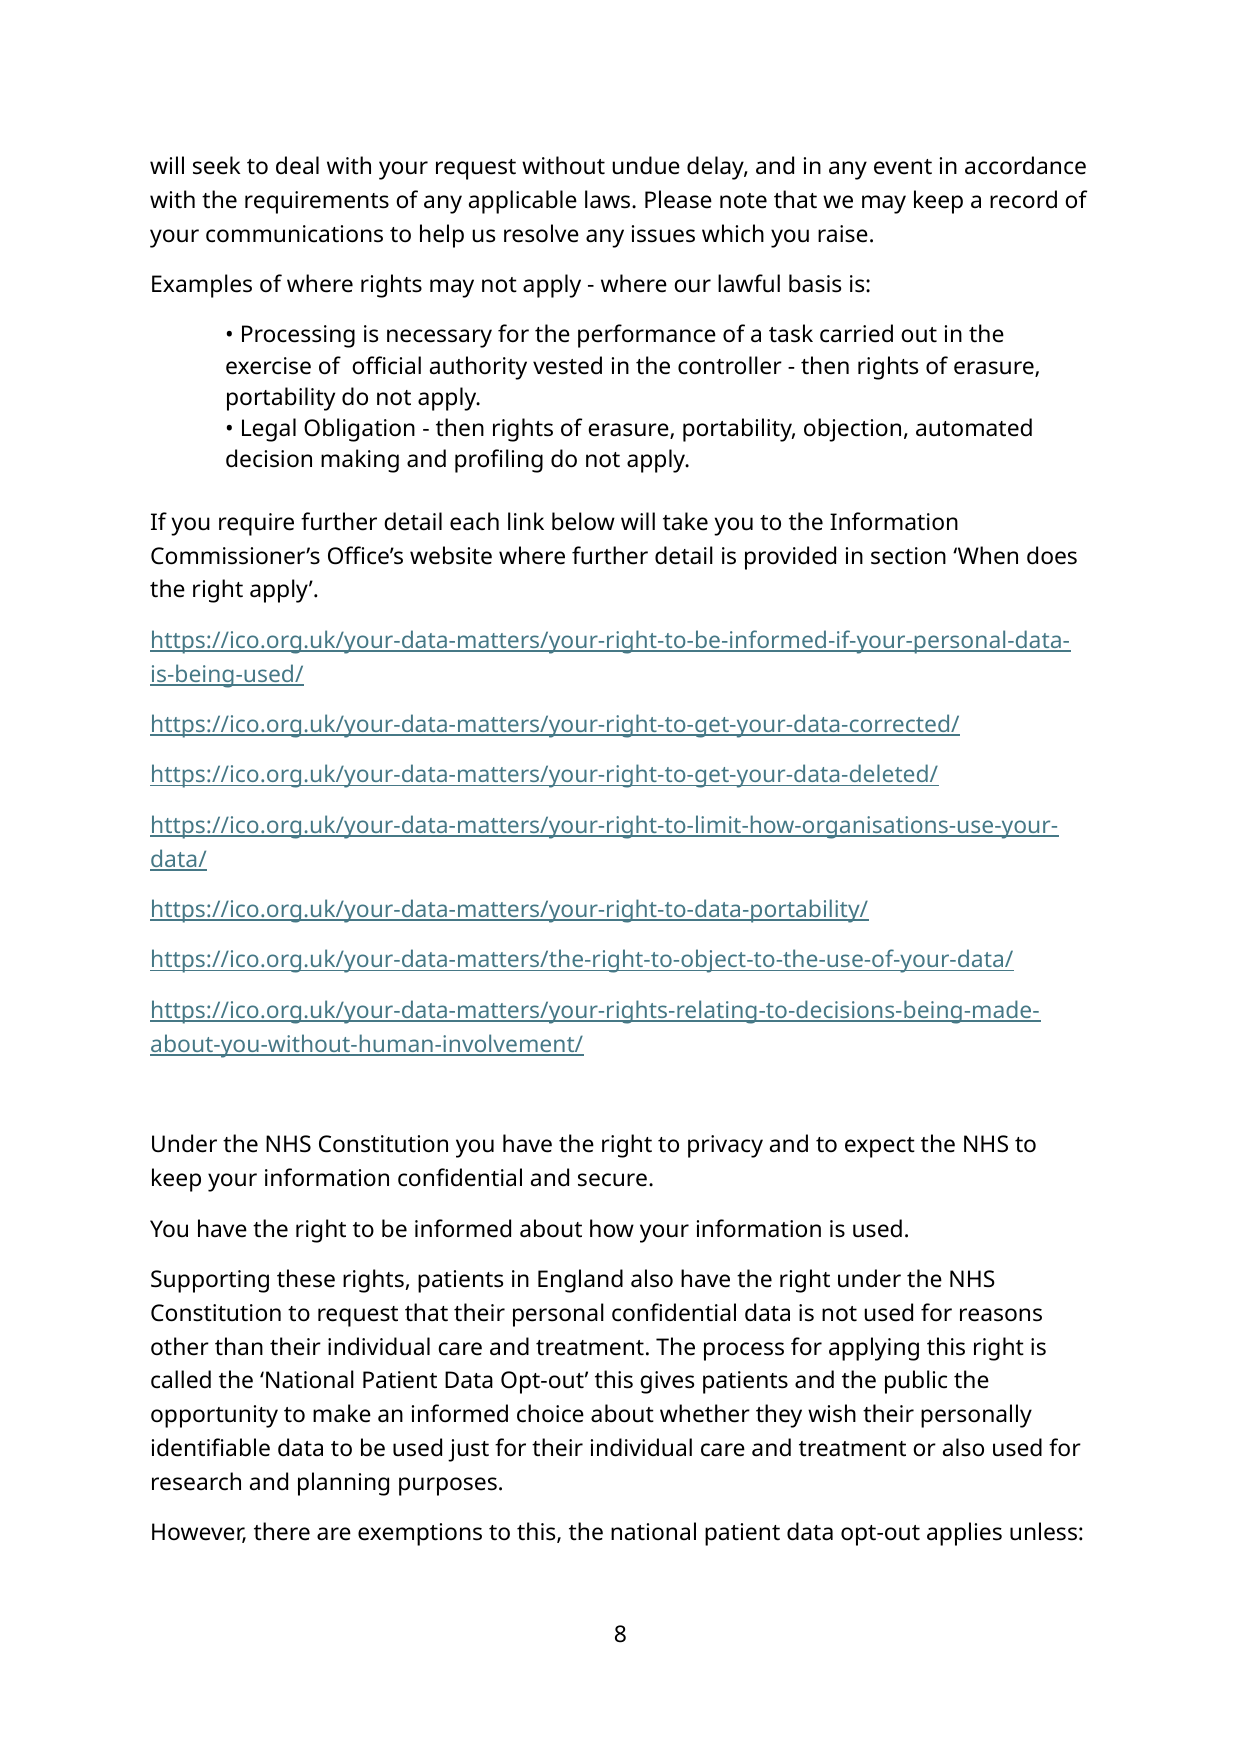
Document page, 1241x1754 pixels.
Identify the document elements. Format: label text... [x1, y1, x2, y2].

text https://ico.org.uk/your-data-matters/the-right-to-object-to-the-use-of-your-data/ [150, 943, 1090, 974]
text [150, 150, 1090, 249]
text https://ico.org.uk/your-data-matters/your-right-to-be-informed-if-your-personal-data-is-being-used/ [150, 624, 1090, 689]
text https://ico.org.uk/your-data-matters/your-right-to-get-your-data-deleted/ [150, 758, 1090, 789]
text Under the NHS Constitution you have the right to privacy and to expect the NHS to keep your information confidential and secure. [150, 1128, 1090, 1193]
text Examples of where rights may not apply - where our lawful basis is: [150, 268, 1090, 299]
text • Processing is necessary for the performance of a task carried out in the exercise of official authority vested in the controller - then rights of erasure, portability do not apply. [225, 318, 1090, 412]
text However, there are exemptions to this, the national patient data opt-out applies unless: [150, 1516, 1090, 1547]
text If you require further detail each link below will take you to the Information Commissioner’s Office’s website where further detail is provided in section ‘When does the right apply’. [150, 506, 1090, 604]
text You have the right to be informed about how your information is used. [150, 1212, 1090, 1244]
text https://ico.org.uk/your-data-matters/your-rights-relating-to-decisions-being-made-about-you-without-human-involvement/ [150, 994, 1090, 1059]
text https://ico.org.uk/your-data-matters/your-right-to-data-portability/ [150, 893, 1090, 924]
text https://ico.org.uk/your-data-matters/your-right-to-get-your-data-corrected/ [150, 708, 1090, 739]
text https://ico.org.uk/your-data-matters/your-right-to-limit-how-organisations-use-your-data/ [150, 809, 1090, 874]
text Supporting these rights, patients in England also have the right under the NHS Constitution to request that their personal confidential data is not used for reasons other than their individual care and treatment. The process for applying this right is called the ‘National Patient Data Opt-out’ this gives patients and the public the opportunity to make an informed choice about whether they wish their personally identifiable data to be used just for their individual care and treatment or also used for research and planning purposes. [150, 1263, 1090, 1497]
text • Legal Obligation - then rights of erasure, portability, objection, automated decision making and profiling do not apply. [225, 412, 1090, 474]
